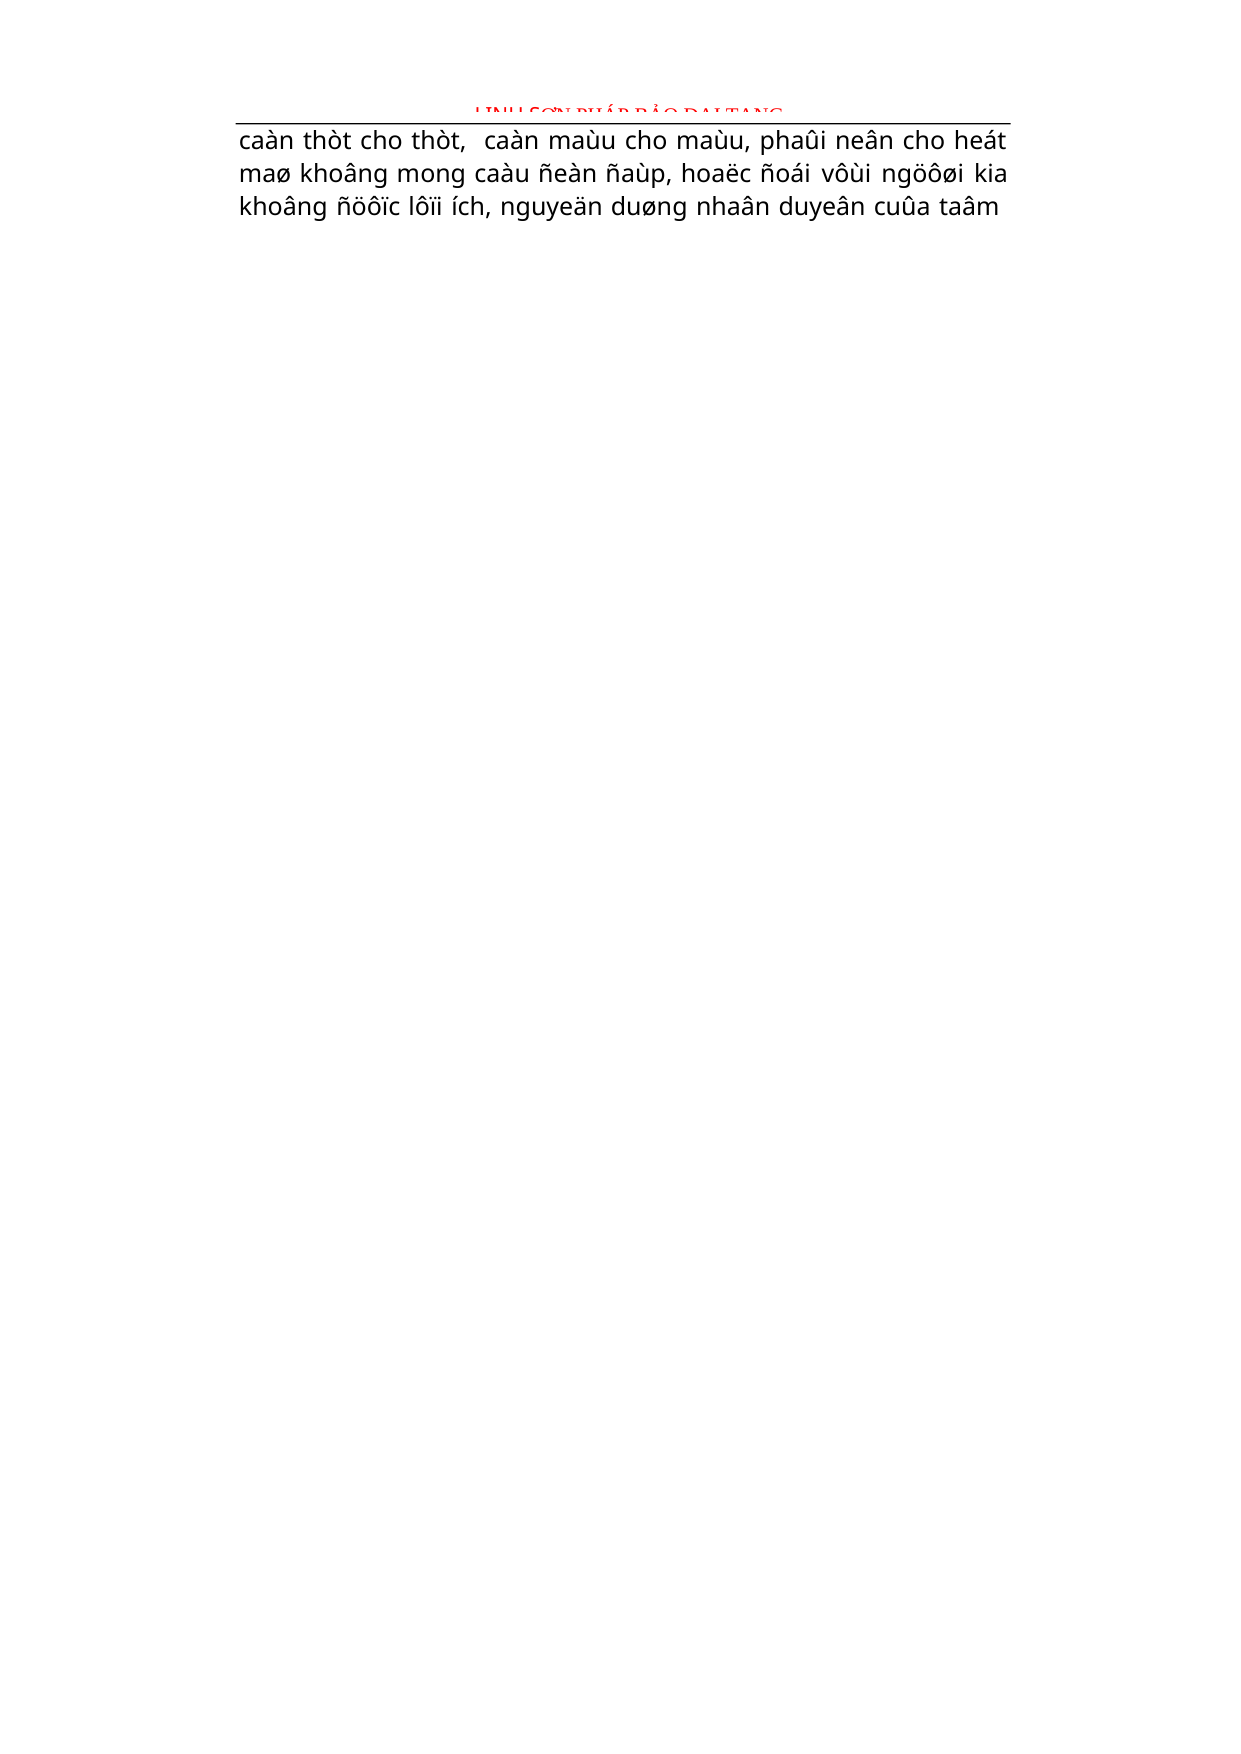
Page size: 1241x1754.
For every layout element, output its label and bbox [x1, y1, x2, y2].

text [239, 123, 1008, 223]
